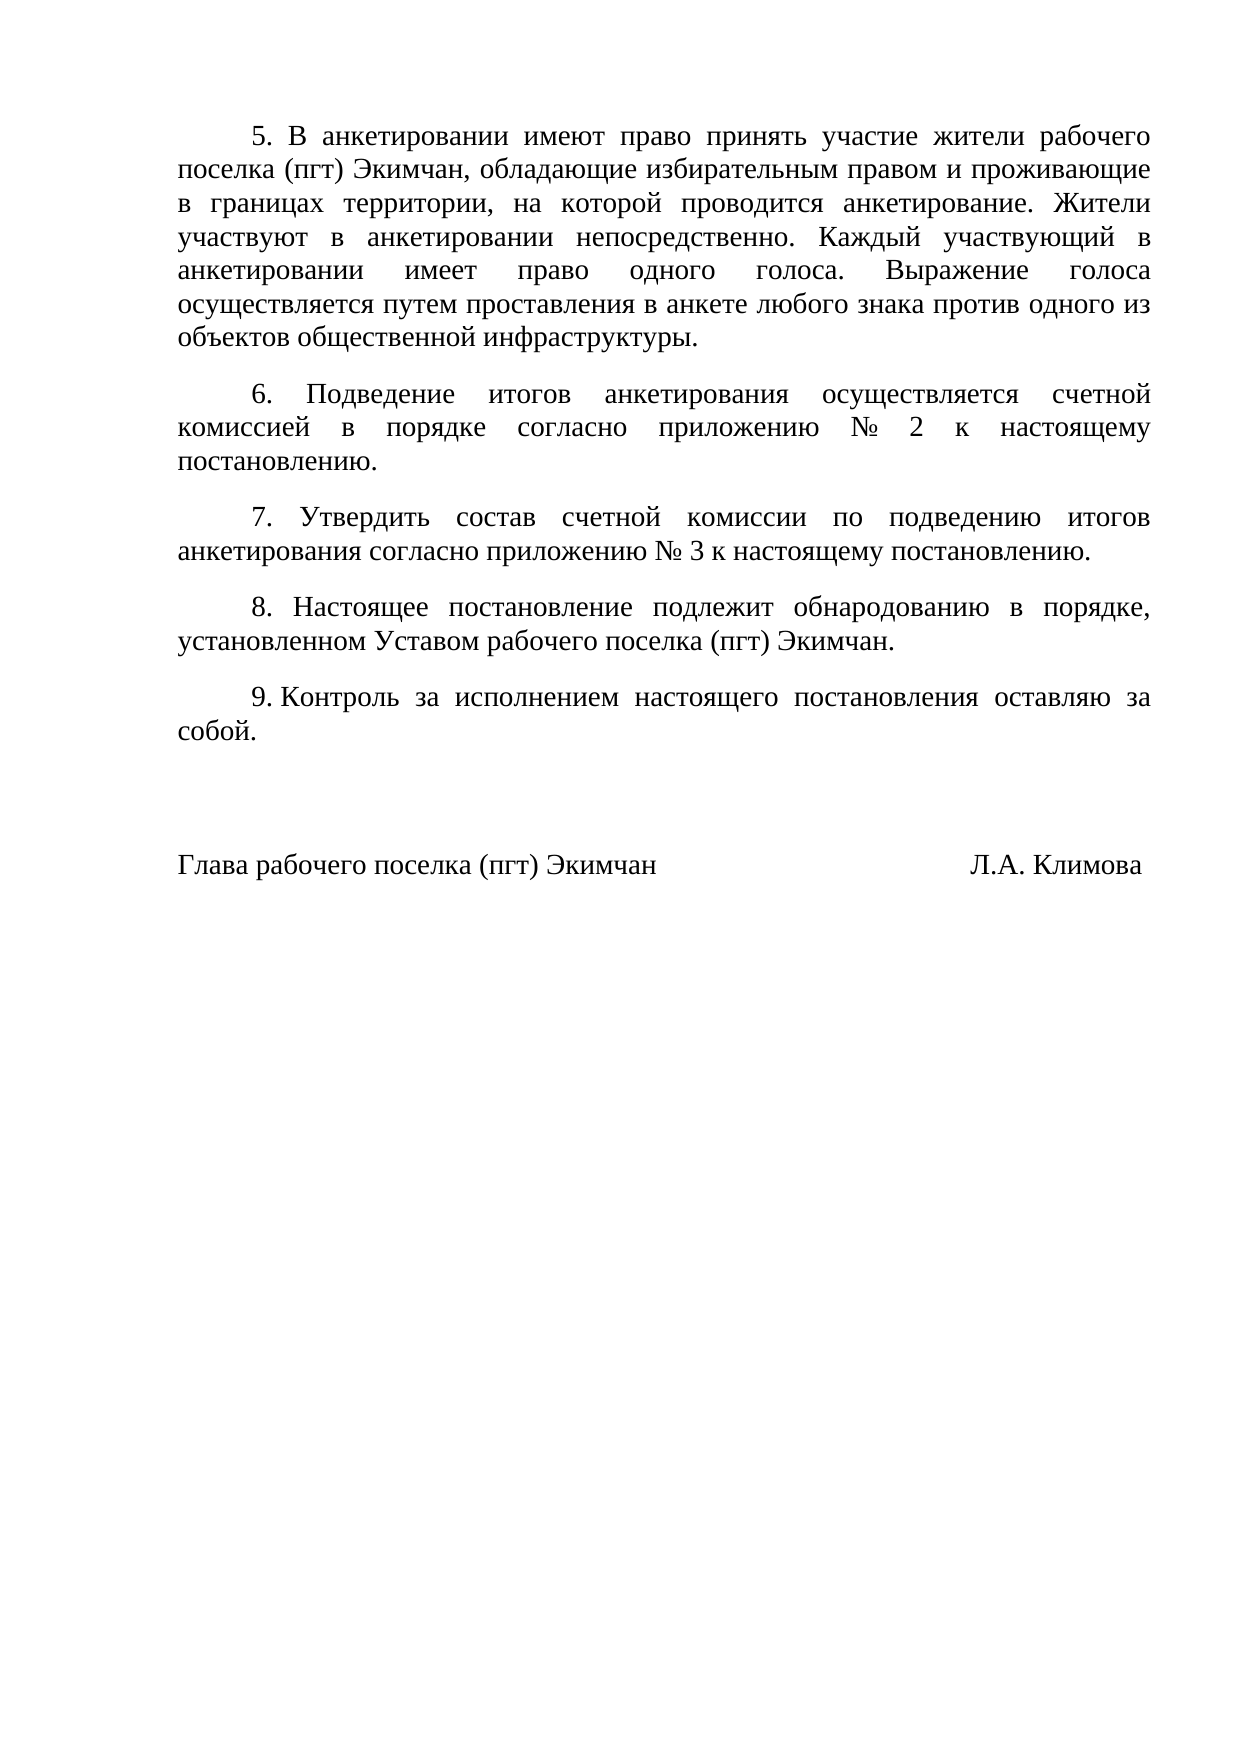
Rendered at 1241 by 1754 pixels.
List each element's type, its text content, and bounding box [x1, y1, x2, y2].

text 8. Настоящее постановление подлежит обнародованию в порядке, установленном Уставом рабочего поселка (пгт) Экимчан. [177, 589, 1152, 656]
text 7. Утвердить состав счетной комиссии по подведению итогов анкетирования согласно приложению № 3 к настоящему постановлению. [177, 499, 1152, 566]
text 9. Контроль за исполнением настоящего постановления оставляю за собой. [177, 679, 1152, 746]
text Глава рабочего поселка (пгт) Экимчан Л.А. Климова [177, 847, 1152, 881]
text 5. В анкетировании имеют право принять участие жители рабочего поселка (пгт) Экимчан, обладающие избирательным правом и проживающие в границах территории, на которой проводится анкетирование. Жители участвуют в анкетировании непосредственно. Каждый участвующий в анкетировании имеет право одного голоса. Выражение голоса осуществляется путем проставления в анкете любого знака против одного из объектов общественной инфраструктуры. [177, 118, 1152, 353]
text 6. Подведение итогов анкетирования осуществляется счетной комиссией в порядке согласно приложению № 2 к настоящему постановлению. [177, 376, 1152, 476]
